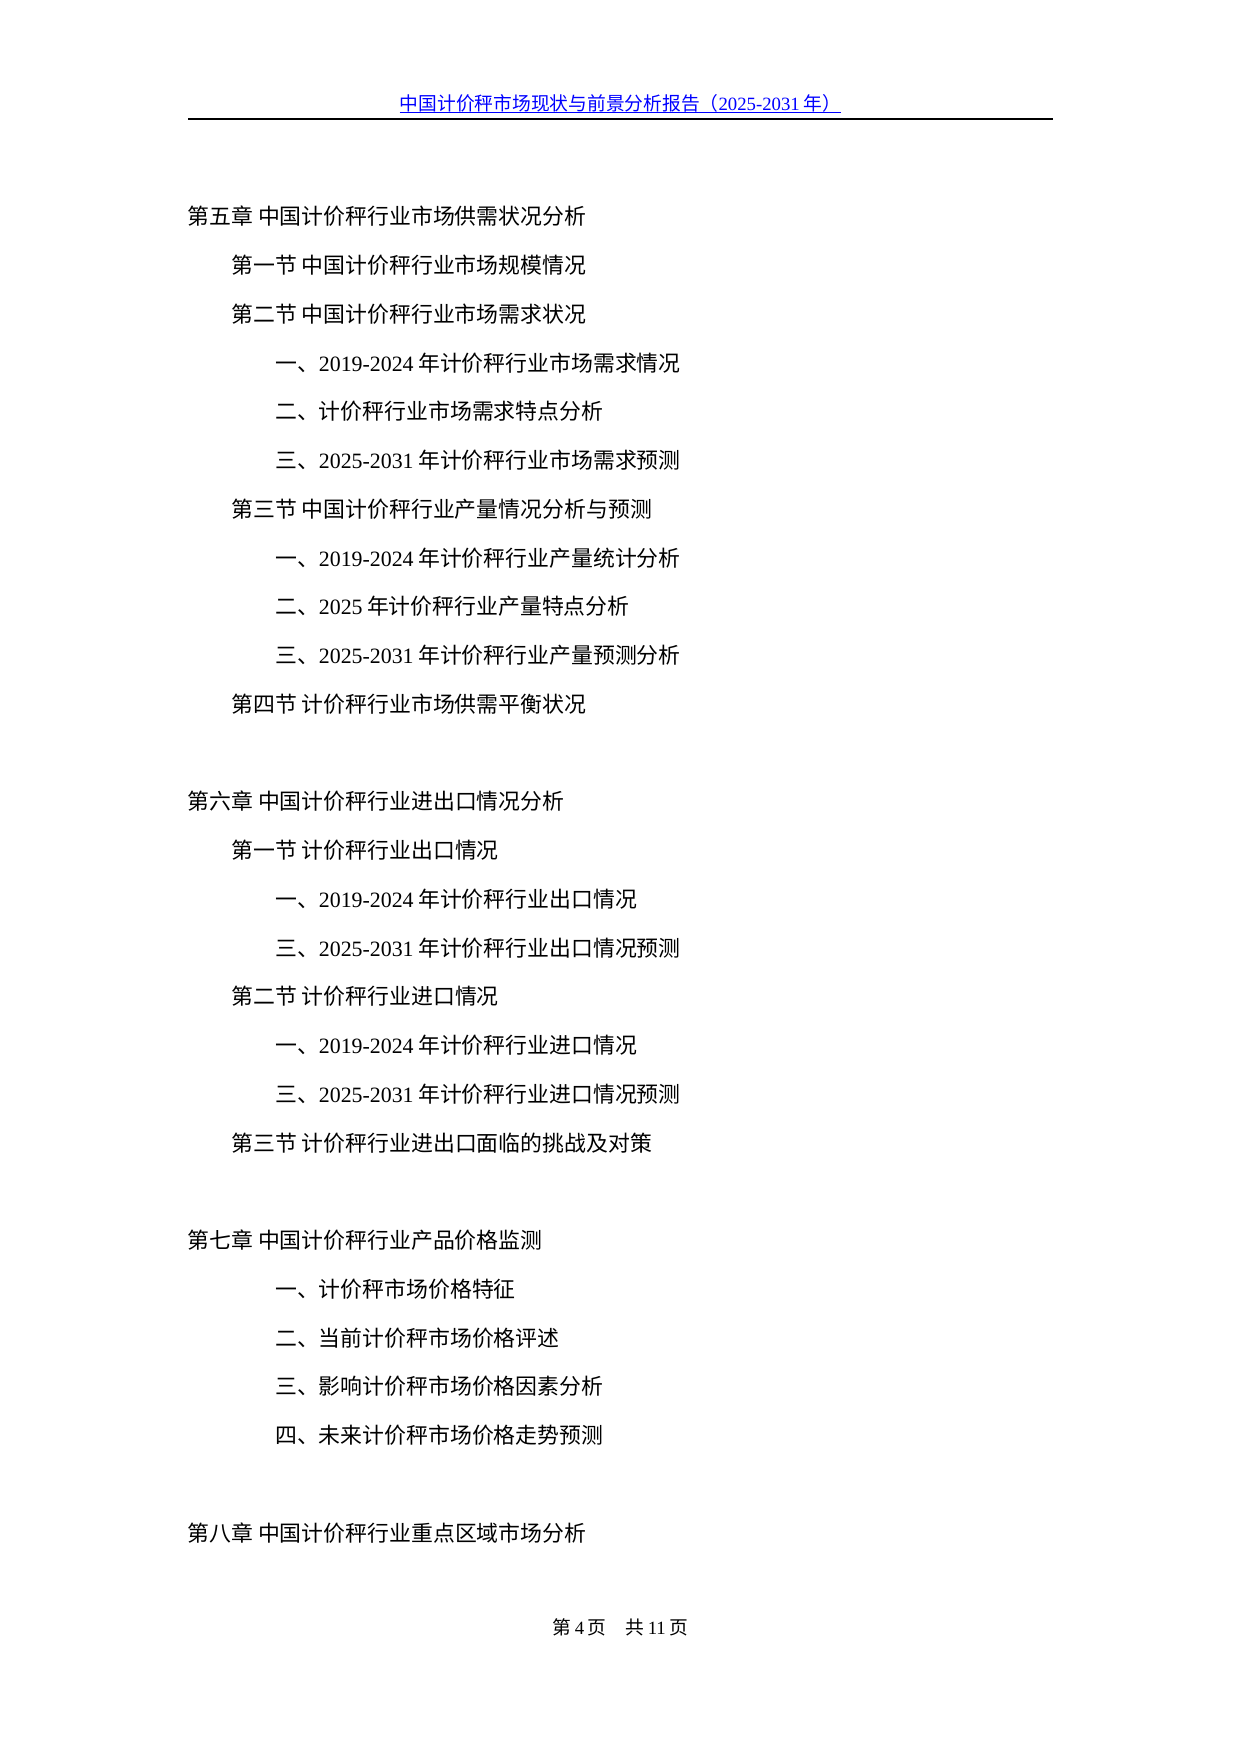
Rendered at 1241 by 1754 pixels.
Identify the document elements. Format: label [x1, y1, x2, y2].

text [187, 150, 1053, 1548]
